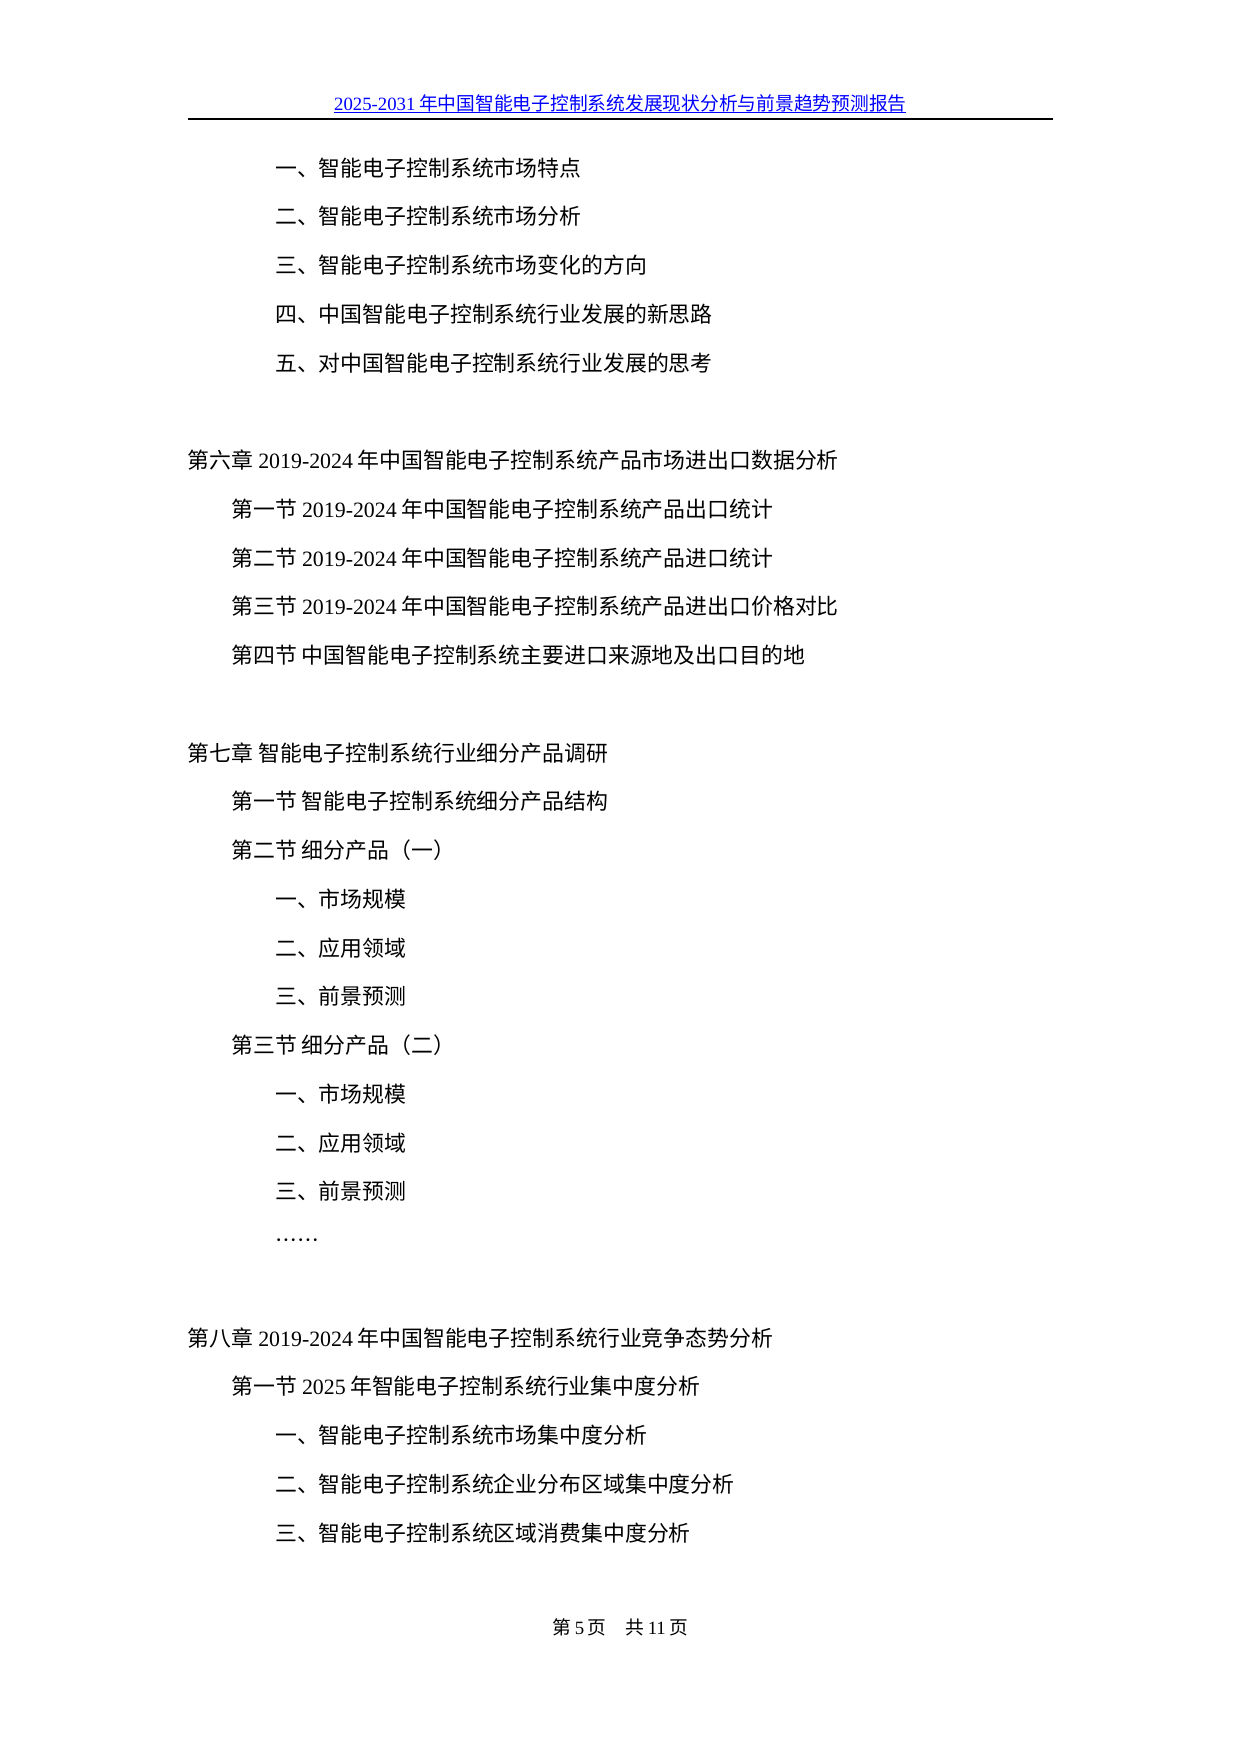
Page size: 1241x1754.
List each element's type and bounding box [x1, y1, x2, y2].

text [187, 150, 1053, 1548]
